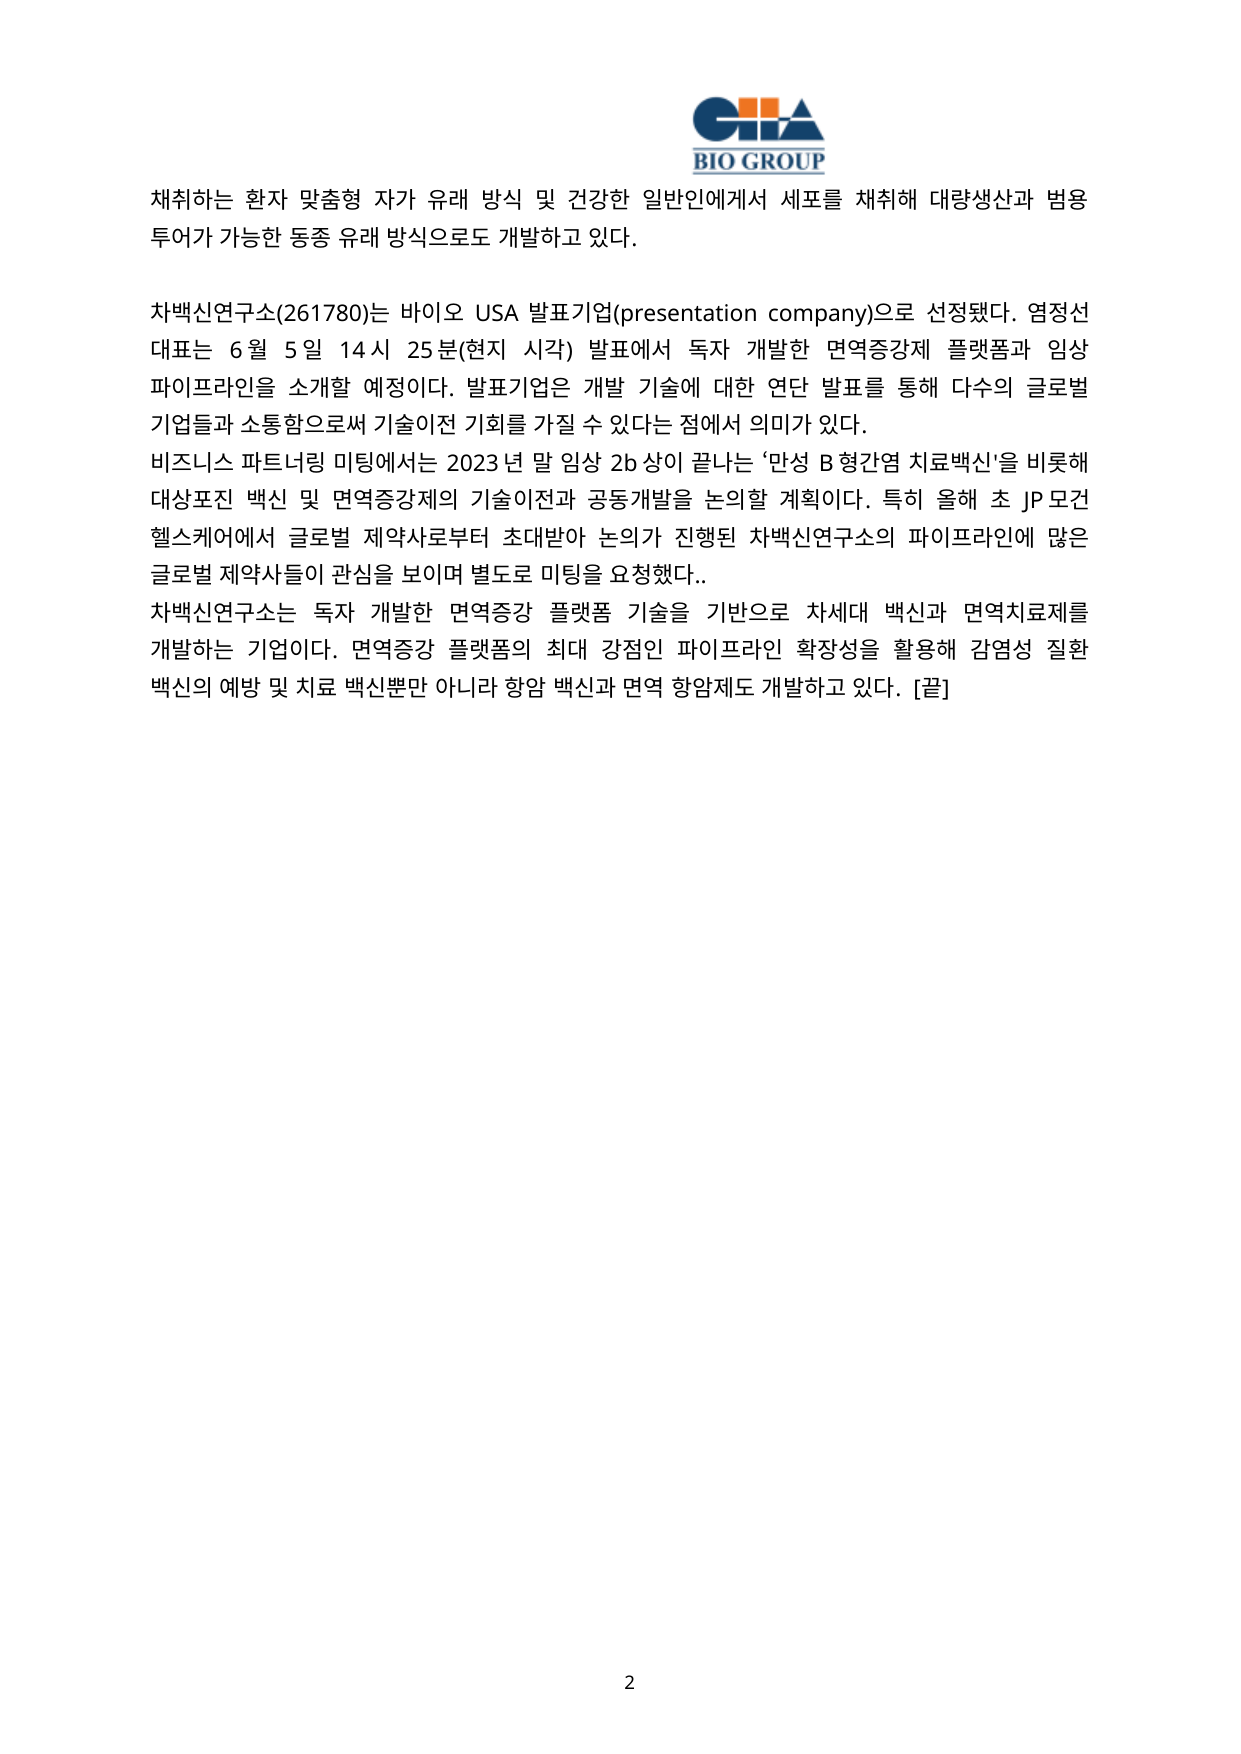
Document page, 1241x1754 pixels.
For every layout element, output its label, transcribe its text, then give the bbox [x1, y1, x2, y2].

text 차백신연구소(261780)는 바이오 USA 발표기업(presentation company)으로 선정됐다. 염정선 대표는 6월 5일 14시 25분(현지 시각) 발표에서 독자 개발한 면역증강제 플랫폼과 임상 파이프라인을 소개할 예정이다. 발표기업은 개발 기술에 대한 연단 발표를 통해 다수의 글로벌 기업들과 소통함으로써 기술이전 기회를 가질 수 있다는 점에서 의미가 있다. [150, 290, 1090, 440]
picture [684, 88, 836, 178]
text 차백신연구소는 독자 개발한 면역증강 플랫폼 기술을 기반으로 차세대 백신과 면역치료제를 개발하는 기업이다. 면역증강 플랫폼의 최대 강점인 파이프라인 확장성을 활용해 감염성 질환 백신의 예방 및 치료 백신뿐만 아니라 항암 백신과 면역 항암제도 개발하고 있다. [끝] [150, 590, 1090, 703]
text 비즈니스 파트너링 미팅에서는 2023년 말 임상 2b상이 끝나는 ‘만성 B형간염 치료백신'을 비롯해 대상포진 백신 및 면역증강제의 기술이전과 공동개발을 논의할 계획이다. 특히 올해 초 JP모건 헬스케어에서 글로벌 제약사로부터 초대받아 논의가 진행된 차백신연구소의 파이프라인에 많은 글로벌 제약사들이 관심을 보이며 별도로 미팅을 요청했다.. [150, 440, 1090, 590]
